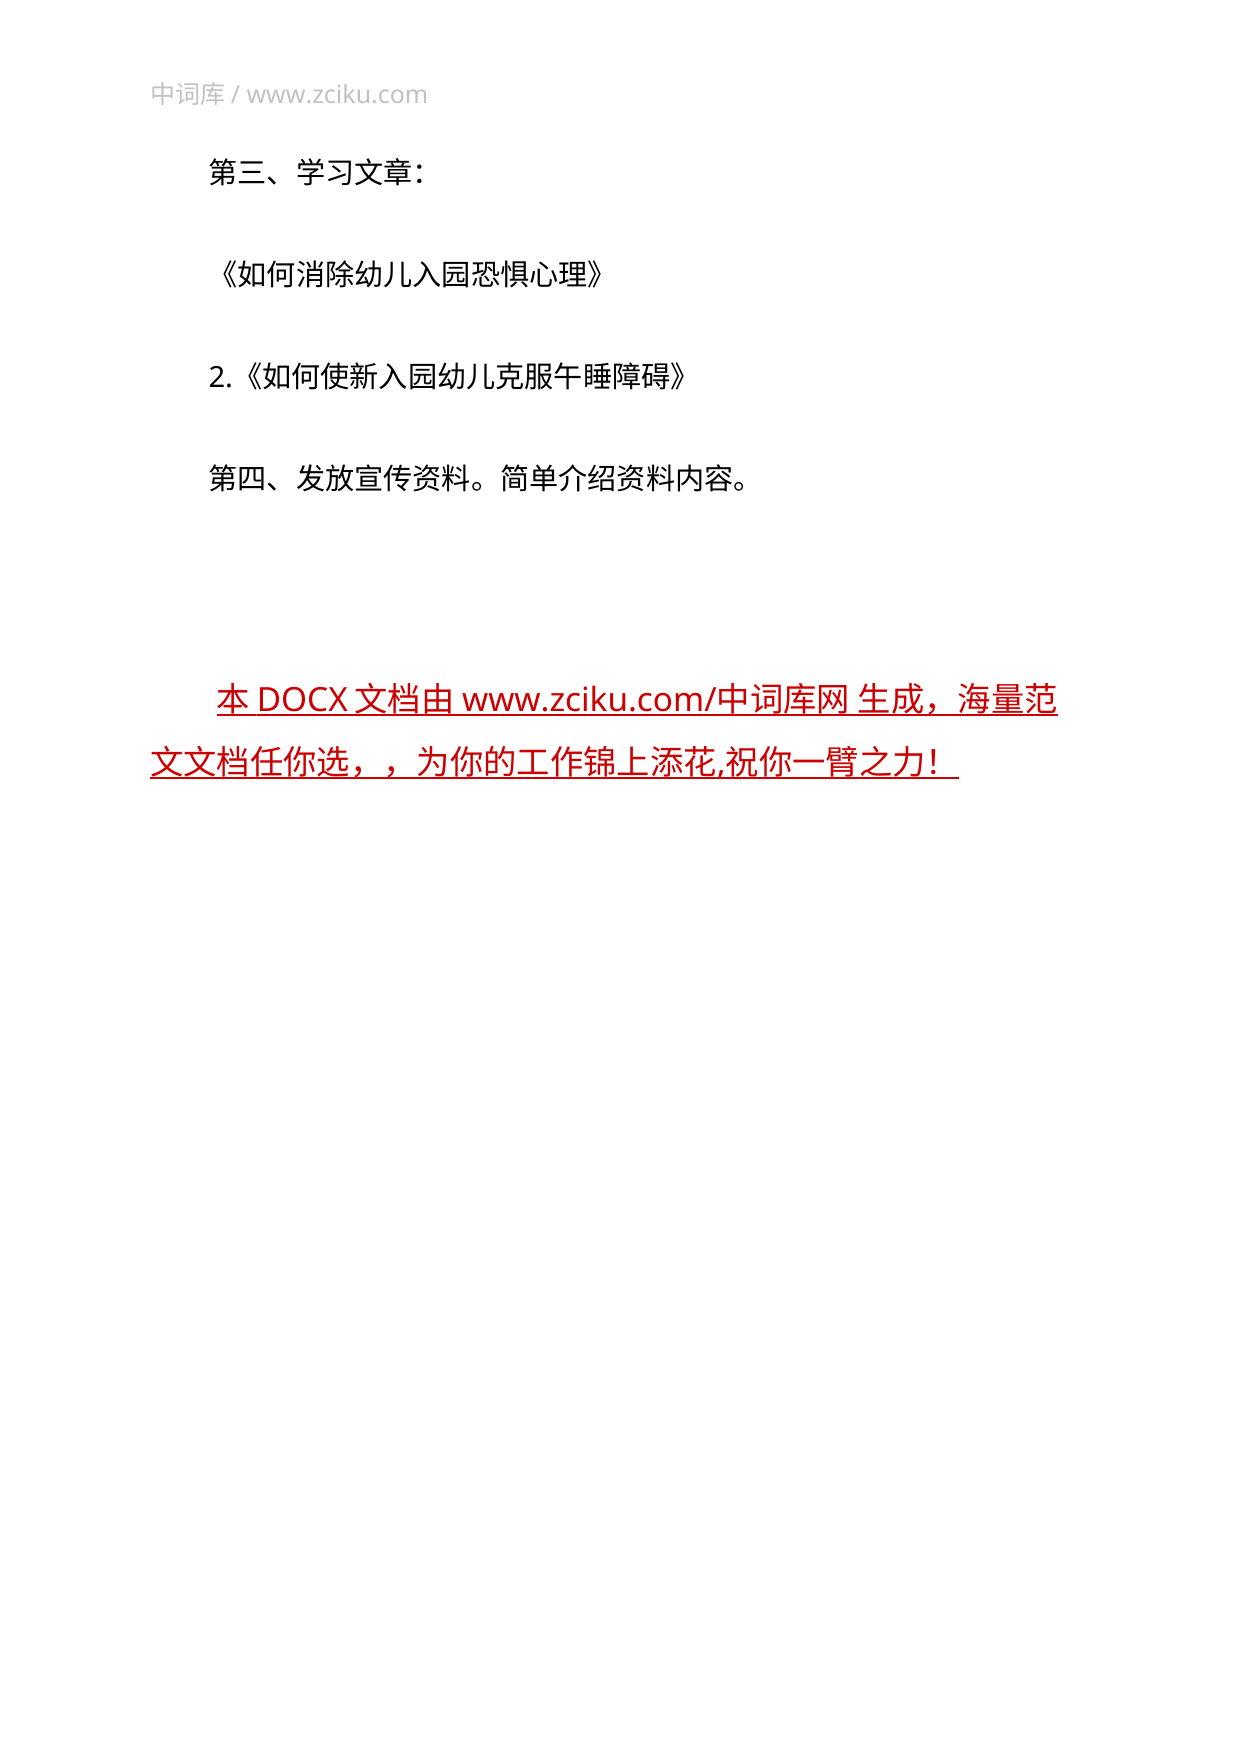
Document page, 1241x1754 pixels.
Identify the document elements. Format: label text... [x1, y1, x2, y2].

text 《如何消除幼儿入园恐惧心理》 [150, 252, 1090, 294]
text 第四、发放宣传资料。简单介绍资料内容。 [150, 456, 1090, 498]
text 2.《如何使新入园幼儿克服午睡障碍》 [150, 353, 1090, 396]
text 本DOCX文档由 www.zciku.com/中词库网 生成，海量范文文档任你选，，为你的工作锦上添花,祝你一臂之力！ [150, 673, 1090, 784]
text 第三、学习文章： [150, 150, 1090, 192]
